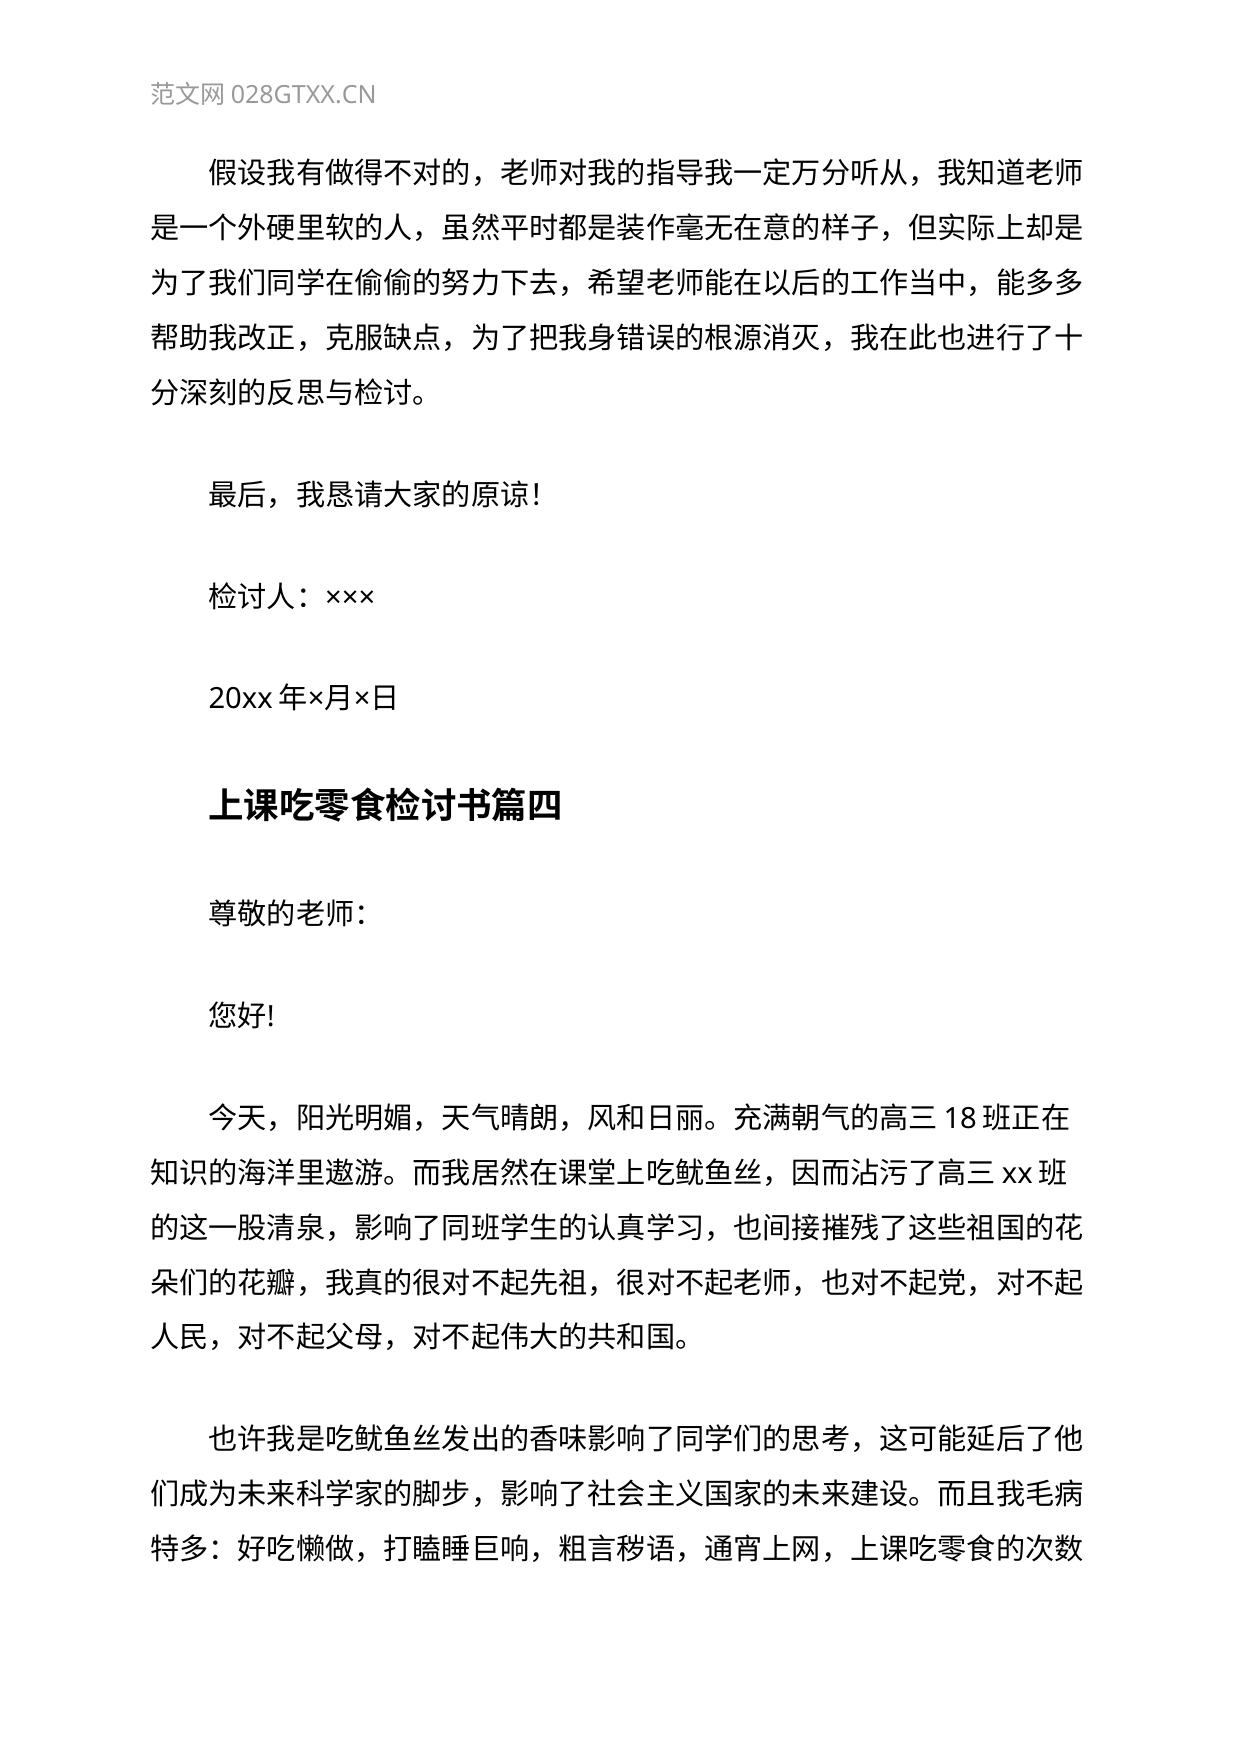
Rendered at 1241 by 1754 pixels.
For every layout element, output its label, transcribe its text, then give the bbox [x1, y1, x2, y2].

text 20xx年×月×日 [150, 675, 1090, 717]
text 检讨人：××× [150, 573, 1090, 616]
text 最后，我恳请大家的原谅！ [150, 471, 1090, 514]
text 您好! [150, 992, 1090, 1035]
text 尊敬的老师： [150, 891, 1090, 933]
text 上课吃零食检讨书篇四 [150, 777, 1090, 828]
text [150, 1416, 1090, 1568]
text 假设我有做得不对的，老师对我的指导我一定万分听从，我知道老师是一个外硬里软的人，虽然平时都是装作毫无在意的样子，但实际上却是为了我们同学在偷偷的努力下去，希望老师能在以后的工作当中，能多多帮助我改正，克服缺点，为了把我身错误的根源消灭，我在此也进行了十分深刻的反思与检讨。 [150, 150, 1090, 412]
text 今天，阳光明媚，天气晴朗，风和日丽。充满朝气的高三18班正在知识的海洋里遨游。而我居然在课堂上吃鱿鱼丝，因而沾污了高三xx班的这一股清泉，影响了同班学生的认真学习，也间接摧残了这些祖国的花朵们的花瓣，我真的很对不起先祖，很对不起老师，也对不起党，对不起人民，对不起父母，对不起伟大的共和国。 [150, 1094, 1090, 1356]
